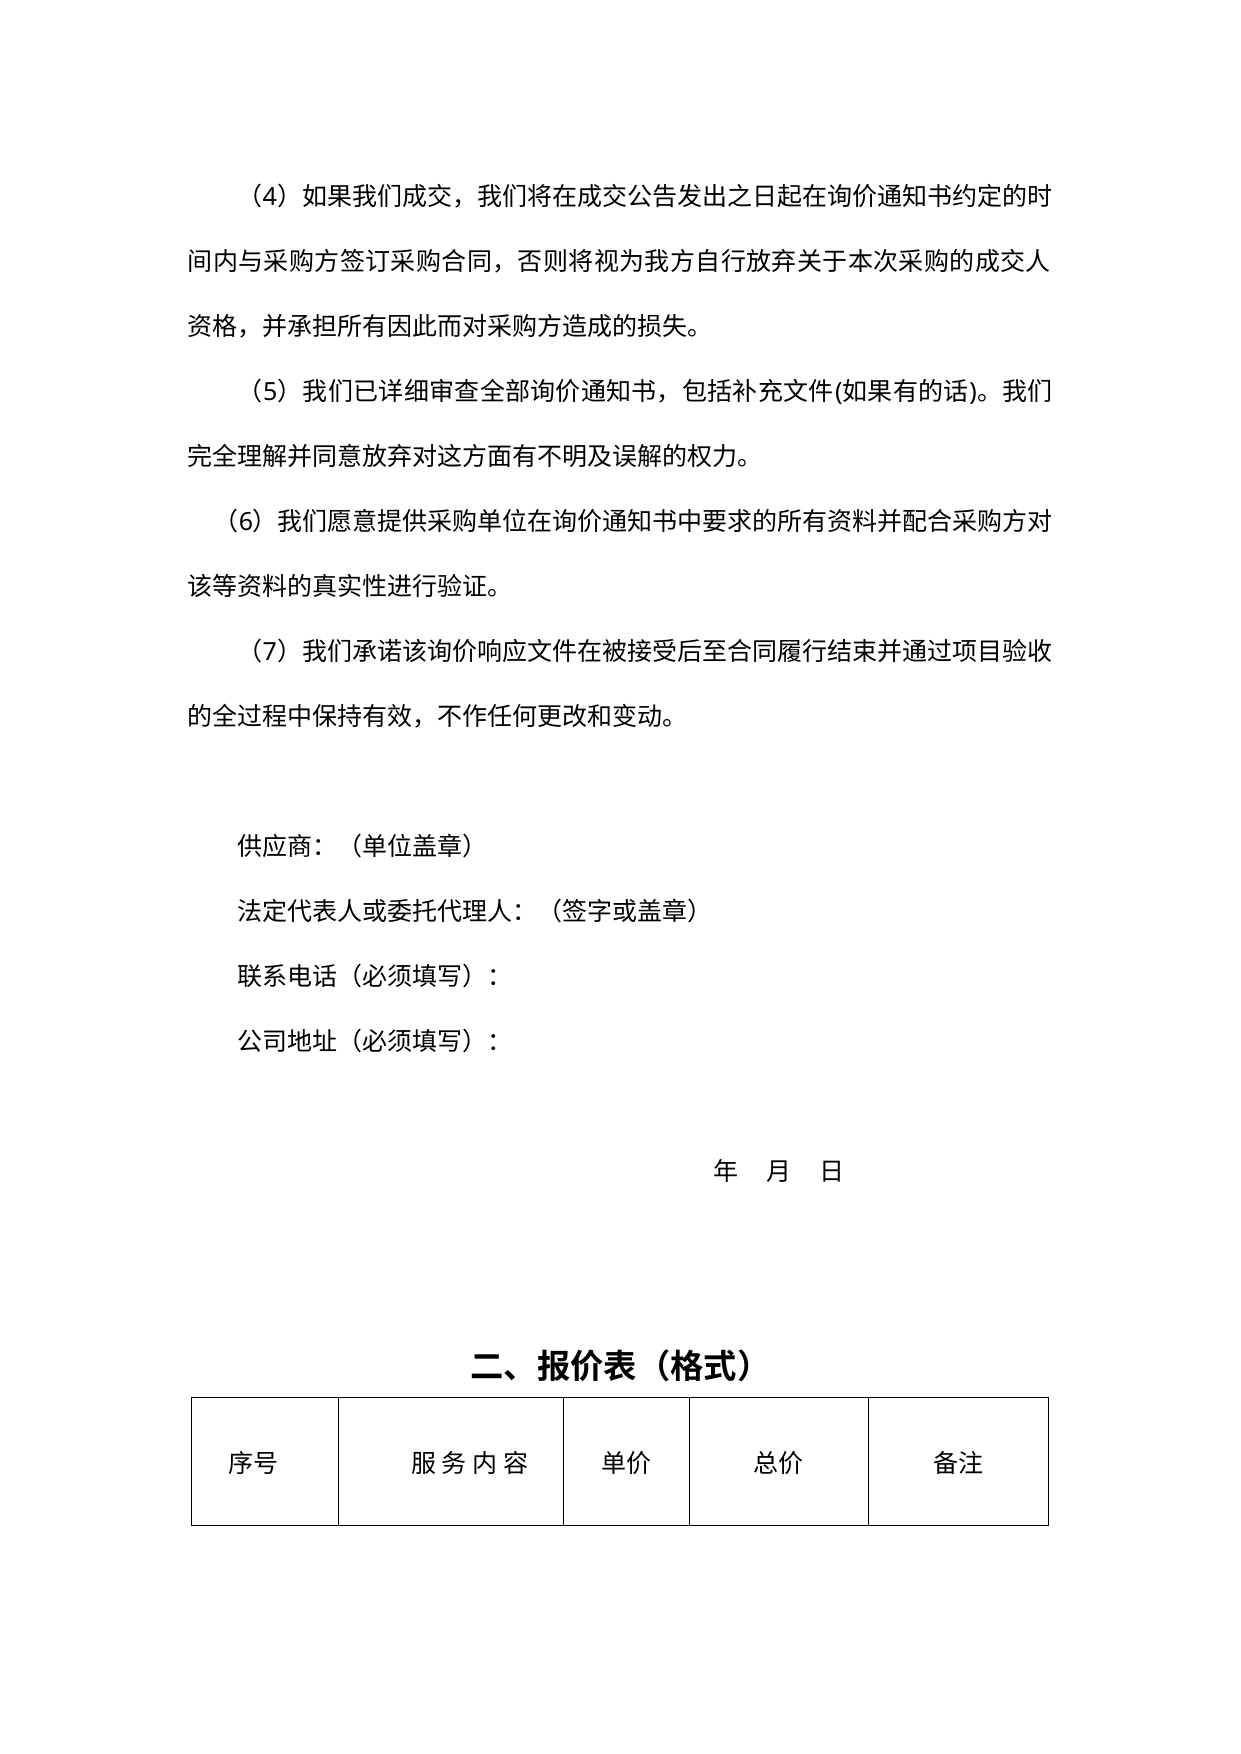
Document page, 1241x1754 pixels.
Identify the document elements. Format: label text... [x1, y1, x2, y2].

table_header 单价 [564, 1398, 689, 1525]
text （4）如果我们成交，我们将在成交公告发出之日起在询价通知书约定的时间内与采购方签订采购合同，否则将视为我方自行放弃关于本次采购的成交人资格，并承担所有因此而对采购方造成的损失。 [187, 162, 1053, 357]
text 年 月 日 [187, 1137, 1053, 1202]
text （5）我们已详细审查全部询价通知书，包括补充文件(如果有的话)。我们完全理解并同意放弃对这方面有不明及误解的权力。 [187, 357, 1053, 487]
text （6）我们愿意提供采购单位在询价通知书中要求的所有资料并配合采购方对该等资料的真实性进行验证。 [187, 487, 1053, 617]
text （7）我们承诺该询价响应文件在被接受后至合同履行结束并通过项目验收的全过程中保持有效，不作任何更改和变动。 [187, 617, 1053, 747]
table_header 序号 [192, 1398, 338, 1525]
text 二、报价表（格式） [187, 1332, 1053, 1397]
text 联系电话（必须填写）： [187, 942, 1053, 1007]
table_header 备注 [869, 1398, 1048, 1525]
text 公司地址（必须填写）： [187, 1007, 1053, 1072]
table_header 总价 [690, 1398, 868, 1525]
text 供应商：（单位盖章） [187, 812, 1053, 877]
text 法定代表人或委托代理人：（签字或盖章） [187, 877, 1053, 942]
table_header 服 务 内 容 [339, 1398, 563, 1525]
